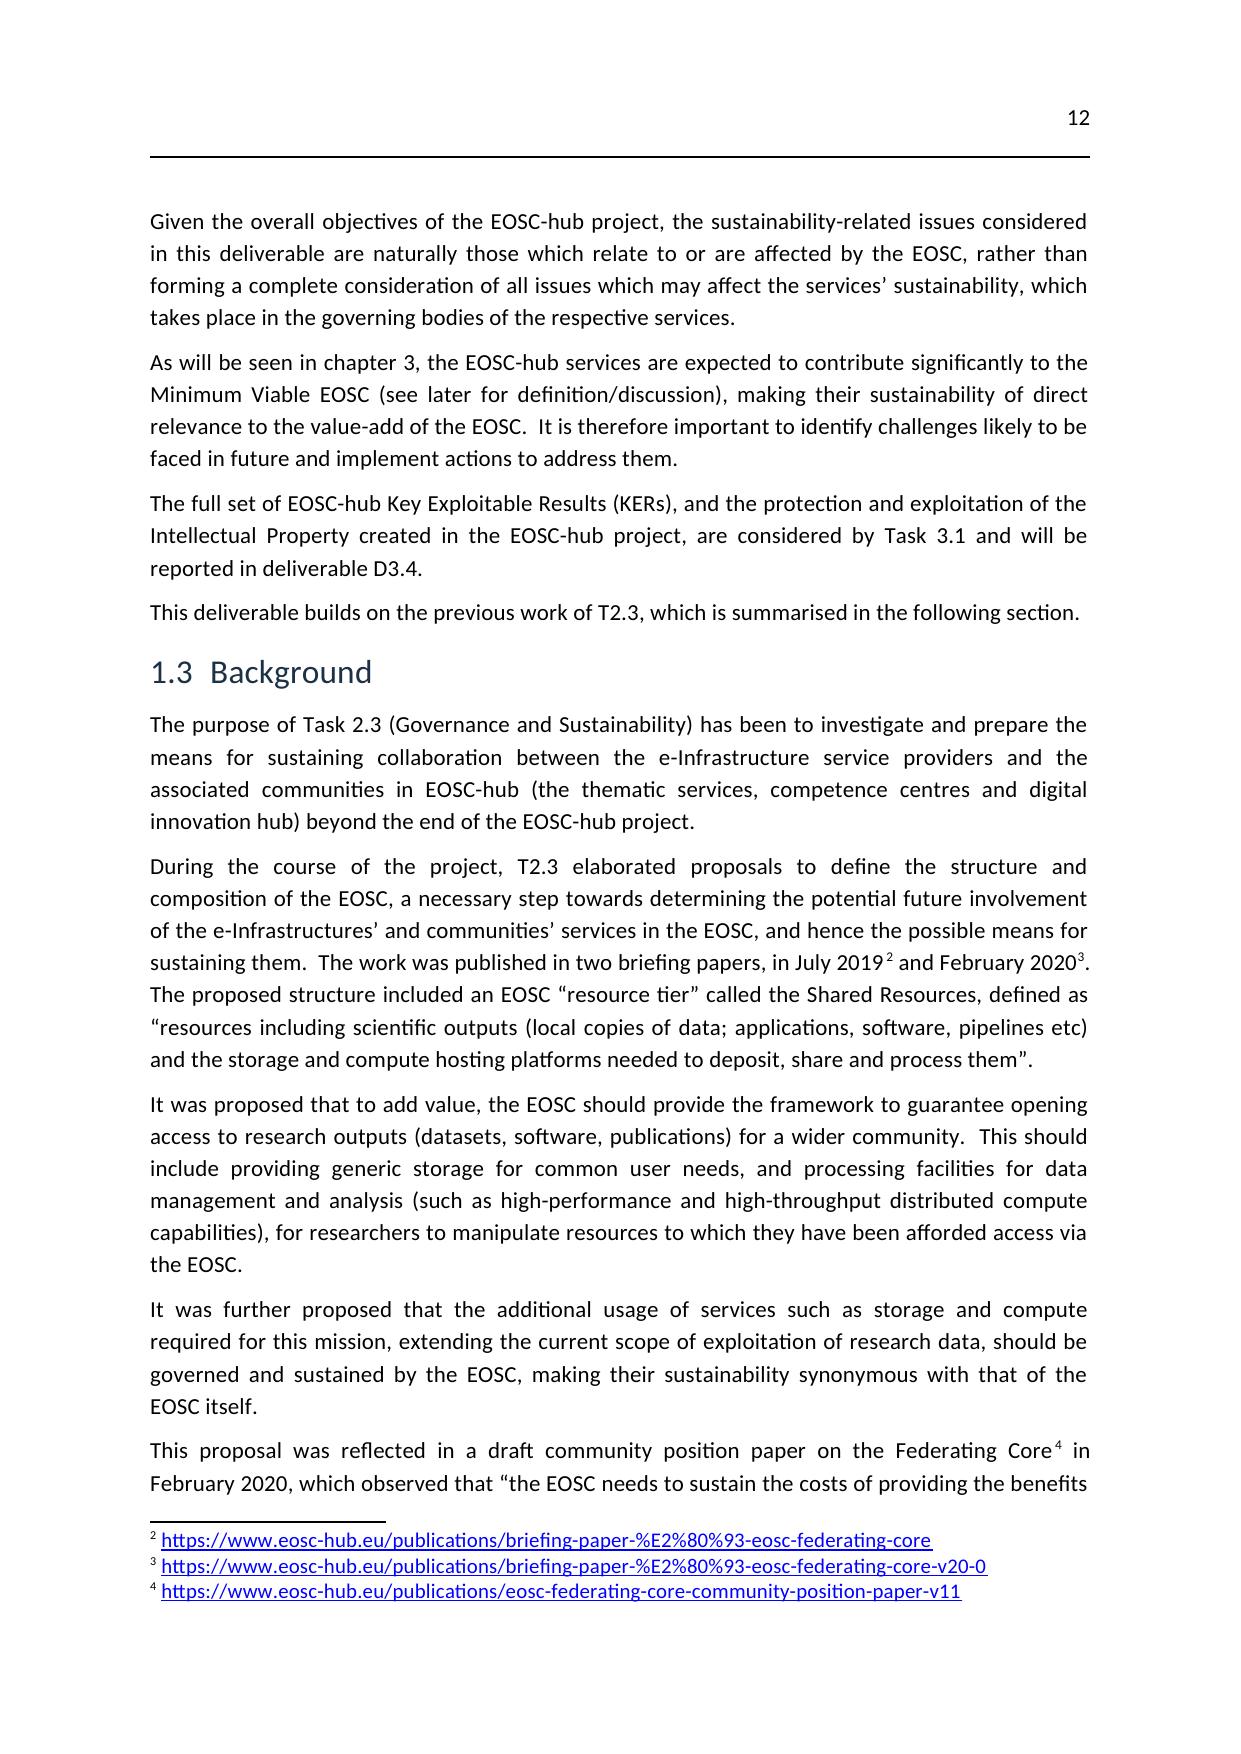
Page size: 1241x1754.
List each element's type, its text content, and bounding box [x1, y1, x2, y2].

text It was further proposed that the additional usage of services such as storage and compute required for this mission, extending the current scope of exploitation of research data, should be governed and sustained by the EOSC, making their sustainability synonymous with that of the EOSC itself. [150, 1295, 1090, 1420]
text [150, 1437, 1090, 1497]
text This deliverable builds on the previous work of T2.3, which is summarised in the following section. [150, 598, 1090, 626]
subtitle Background [150, 651, 1090, 692]
text As will be seen in chapter 3, the EOSC-hub services are expected to contribute significantly to the Minimum Viable EOSC (see later for definition/discussion), making their sustainability of direct relevance to the value-add of the EOSC. It is therefore important to identify challenges likely to be faced in future and implement actions to address them. [150, 348, 1090, 473]
text The purpose of Task 2.3 (Governance and Sustainability) has been to investigate and prepare the means for sustaining collaboration between the e-Infrastructure service providers and the associated communities in EOSC-hub (the thematic services, competence centres and digital innovation hub) beyond the end of the EOSC-hub project. [150, 711, 1090, 835]
text During the course of the project, T2.3 elaborated proposals to define the structure and composition of the EOSC, a necessary step towards determining the potential future involvement of the e-Infrastructures’ and communities’ services in the EOSC, and hence the possible means for sustaining them. The work was published in two briefing papers, in July 2019 and February 2020. The proposed structure included an EOSC “resource tier” called the Shared Resources, defined as “resources including scientific outputs (local copies of data; applications, software, pipelines etc) and the storage and compute hosting platforms needed to deposit, share and process them”. [150, 852, 1090, 1073]
text Given the overall objectives of the EOSC-hub project, the sustainability-related issues considered in this deliverable are naturally those which relate to or are affected by the EOSC, rather than forming a complete consideration of all issues which may affect the services’ sustainability, which takes place in the governing bodies of the respective services. [150, 207, 1090, 331]
text It was proposed that to add value, the EOSC should provide the framework to guarantee opening access to research outputs (datasets, software, publications) for a wider community. This should include providing generic storage for common user needs, and processing facilities for data management and analysis (such as high-performance and high-throughput distributed compute capabilities), for researchers to manipulate resources to which they have been afforded access via the EOSC. [150, 1090, 1090, 1279]
text The full set of EOSC-hub Key Exploitable Results (KERs), and the protection and exploitation of the Intellectual Property created in the EOSC-hub project, are considered by Task 3.1 and will be reported in deliverable D3.4. [150, 489, 1090, 582]
